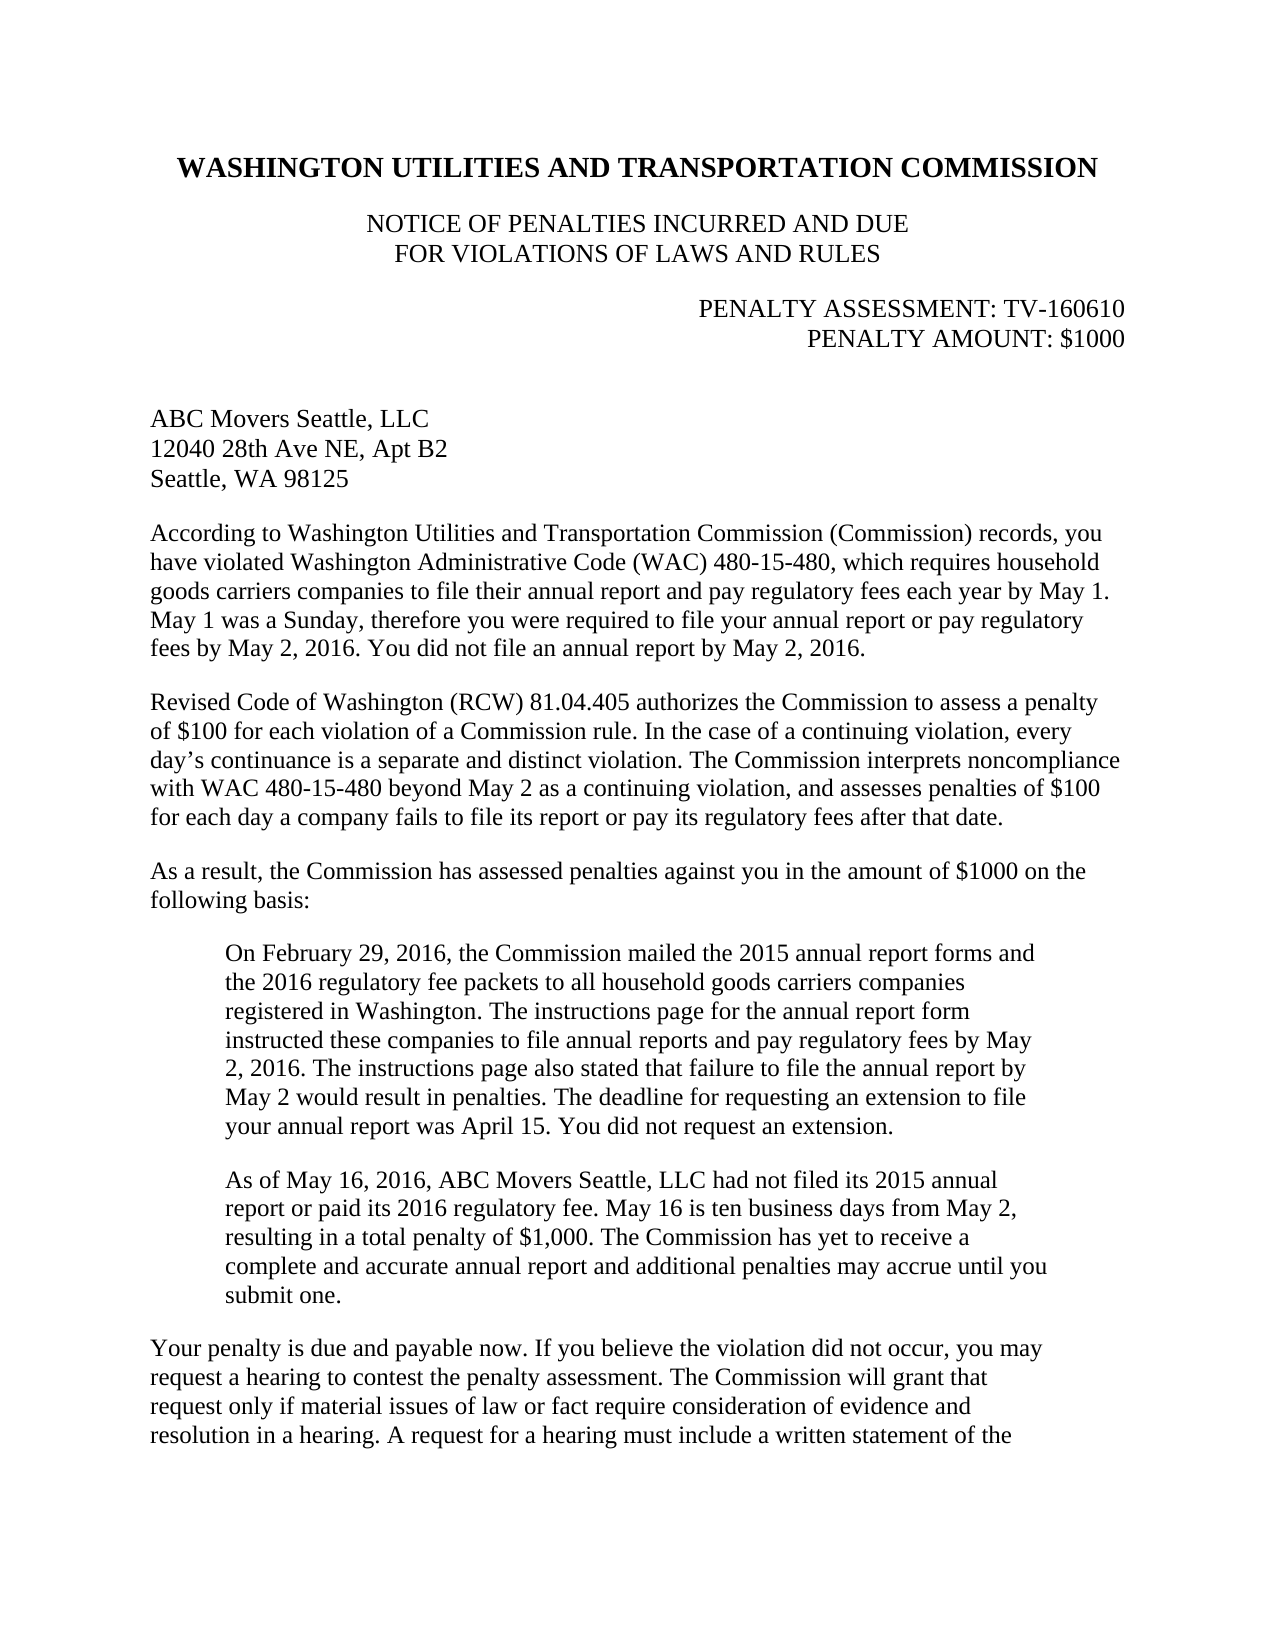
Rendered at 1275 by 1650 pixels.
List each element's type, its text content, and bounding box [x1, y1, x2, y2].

text ABC Movers Seattle, LLC 12040 28th Ave NE, Apt B2 Seattle, WA 98125 [150, 403, 1125, 493]
text As a result, the Commission has assessed penalties against you in the amount of $1000 on the following basis: [150, 856, 1125, 913]
text According to Washington Utilities and Transportation Commission (Commission) records, you have violated Washington Administrative Code (WAC) 480-15-480, which requires household goods carriers companies to file their annual report and pay regulatory fees each year by May 1. May 1 was a Sunday, therefore you were required to file your annual report or pay regulatory fees by May 2, 2016. You did not file an annual report by May 2, 2016. [150, 518, 1125, 662]
text As of May 16, 2016, ABC Movers Seattle, LLC had not filed its 2015 annual report or paid its 2016 regulatory fee. May 16 is ten business days from May 2, resulting in a total penalty of $1,000. The Commission has yet to receive a complete and accurate annual report and additional penalties may accrue until you submit one. [225, 1165, 1050, 1308]
text NOTICE OF PENALTIES INCURRED AND DUE FOR VIOLATIONS OF LAWS AND RULES [150, 208, 1125, 268]
text PENALTY ASSESSMENT: TV-160610 PENALTY AMOUNT: $1000 [150, 293, 1125, 353]
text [150, 1333, 1050, 1448]
text On February 29, 2016, the Commission mailed the 2015 annual report forms and the 2016 regulatory fee packets to all household goods carriers companies registered in Washington. The instructions page for the annual report form instructed these companies to file annual reports and pay regulatory fees by May 2, 2016. The instructions page also stated that failure to file the annual report by May 2 would result in penalties. The deadline for requesting an extension to file your annual report was April 15. You did not request an extension. [225, 938, 1050, 1140]
text Revised Code of Washington (RCW) 81.04.405 authorizes the Commission to assess a penalty of $100 for each violation of a Commission rule. In the case of a continuing violation, every day’s continuance is a separate and distinct violation. The Commission interprets noncompliance with WAC 480-15-480 beyond May 2 as a continuing violation, and assesses penalties of $100 for each day a company fails to file its report or pay its regulatory fees after that date. [150, 687, 1125, 831]
text WASHINGTON UTILITIES AND TRANSPORTATION COMMISSION [150, 150, 1125, 183]
